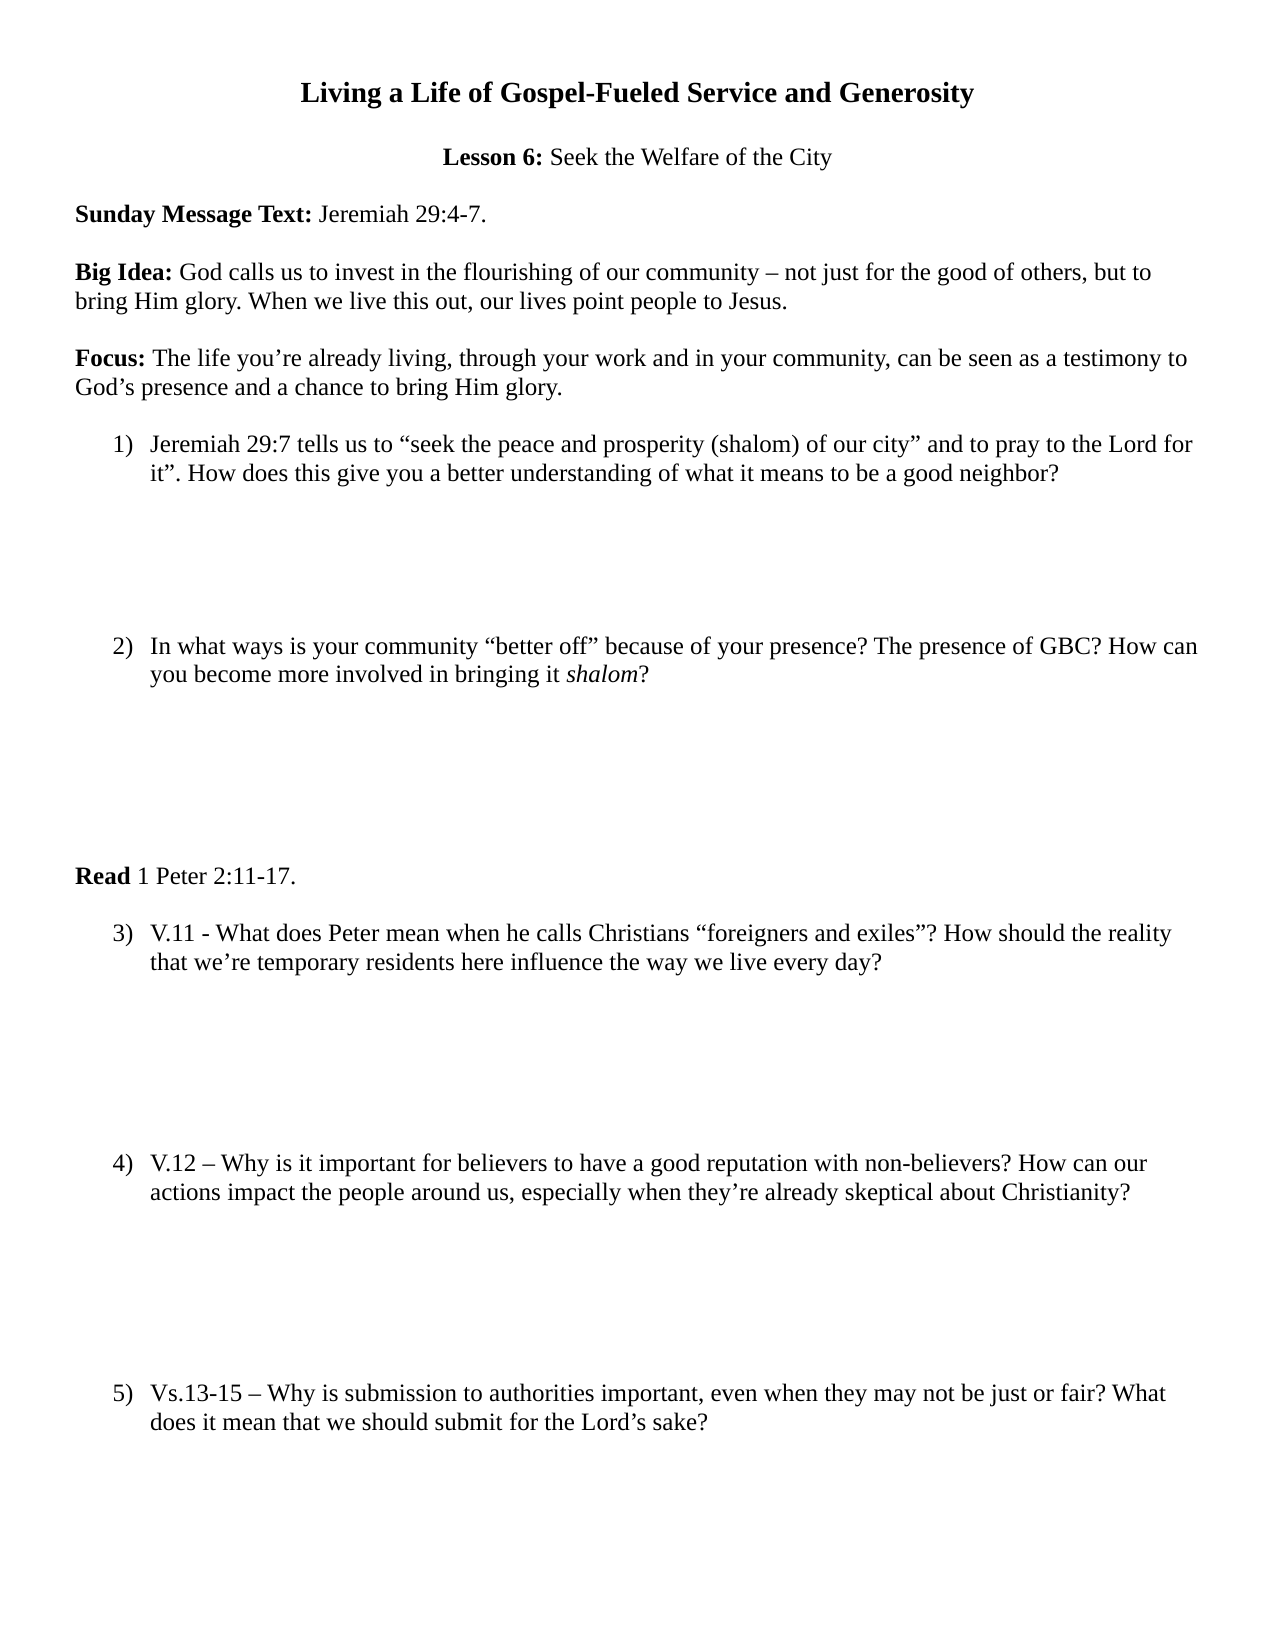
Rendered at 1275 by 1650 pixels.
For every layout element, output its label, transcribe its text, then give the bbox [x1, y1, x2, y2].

text Lesson 6: Seek the Welfare of the City [75, 142, 1200, 171]
list V.12 – Why is it important for believers to have a good reputation with non-believers? How can our actions impact the people around us, especially when they’re already skeptical about Christianity? [112, 1148, 1200, 1206]
text Read 1 Peter 2:11-17. [75, 861, 1200, 889]
list Jeremiah 29:7 tells us to “seek the peace and prosperity (shalom) of our city” and to pray to the Lord for it”. How does this give you a better understanding of what it means to be a good neighbor? [112, 429, 1200, 487]
text Sunday Message Text: Jeremiah 29:4-7. [75, 199, 1200, 228]
text Living a Life of Gospel-Fueled Service and Generosity [75, 75, 1200, 108]
list V.11 - What does Peter mean when he calls Christians “foreigners and exiles”? How should the reality that we’re temporary residents here influence the way we live every day? [112, 918, 1200, 976]
list Vs.13-15 – Why is submission to authorities important, even when they may not be just or fair? What does it mean that we should submit for the Lord’s sake? [112, 1378, 1200, 1436]
text Focus: The life you’re already living, through your work and in your community, can be seen as a testimony to God’s presence and a chance to bring Him glory. [75, 343, 1200, 401]
list In what ways is your community “better off” because of your presence? The presence of GBC? How can you become more involved in bringing it shalom? [112, 631, 1200, 688]
text Big Idea: God calls us to invest in the flourishing of our community – not just for the good of others, but to bring Him glory. When we live this out, our lives point people to Jesus. [75, 257, 1200, 314]
